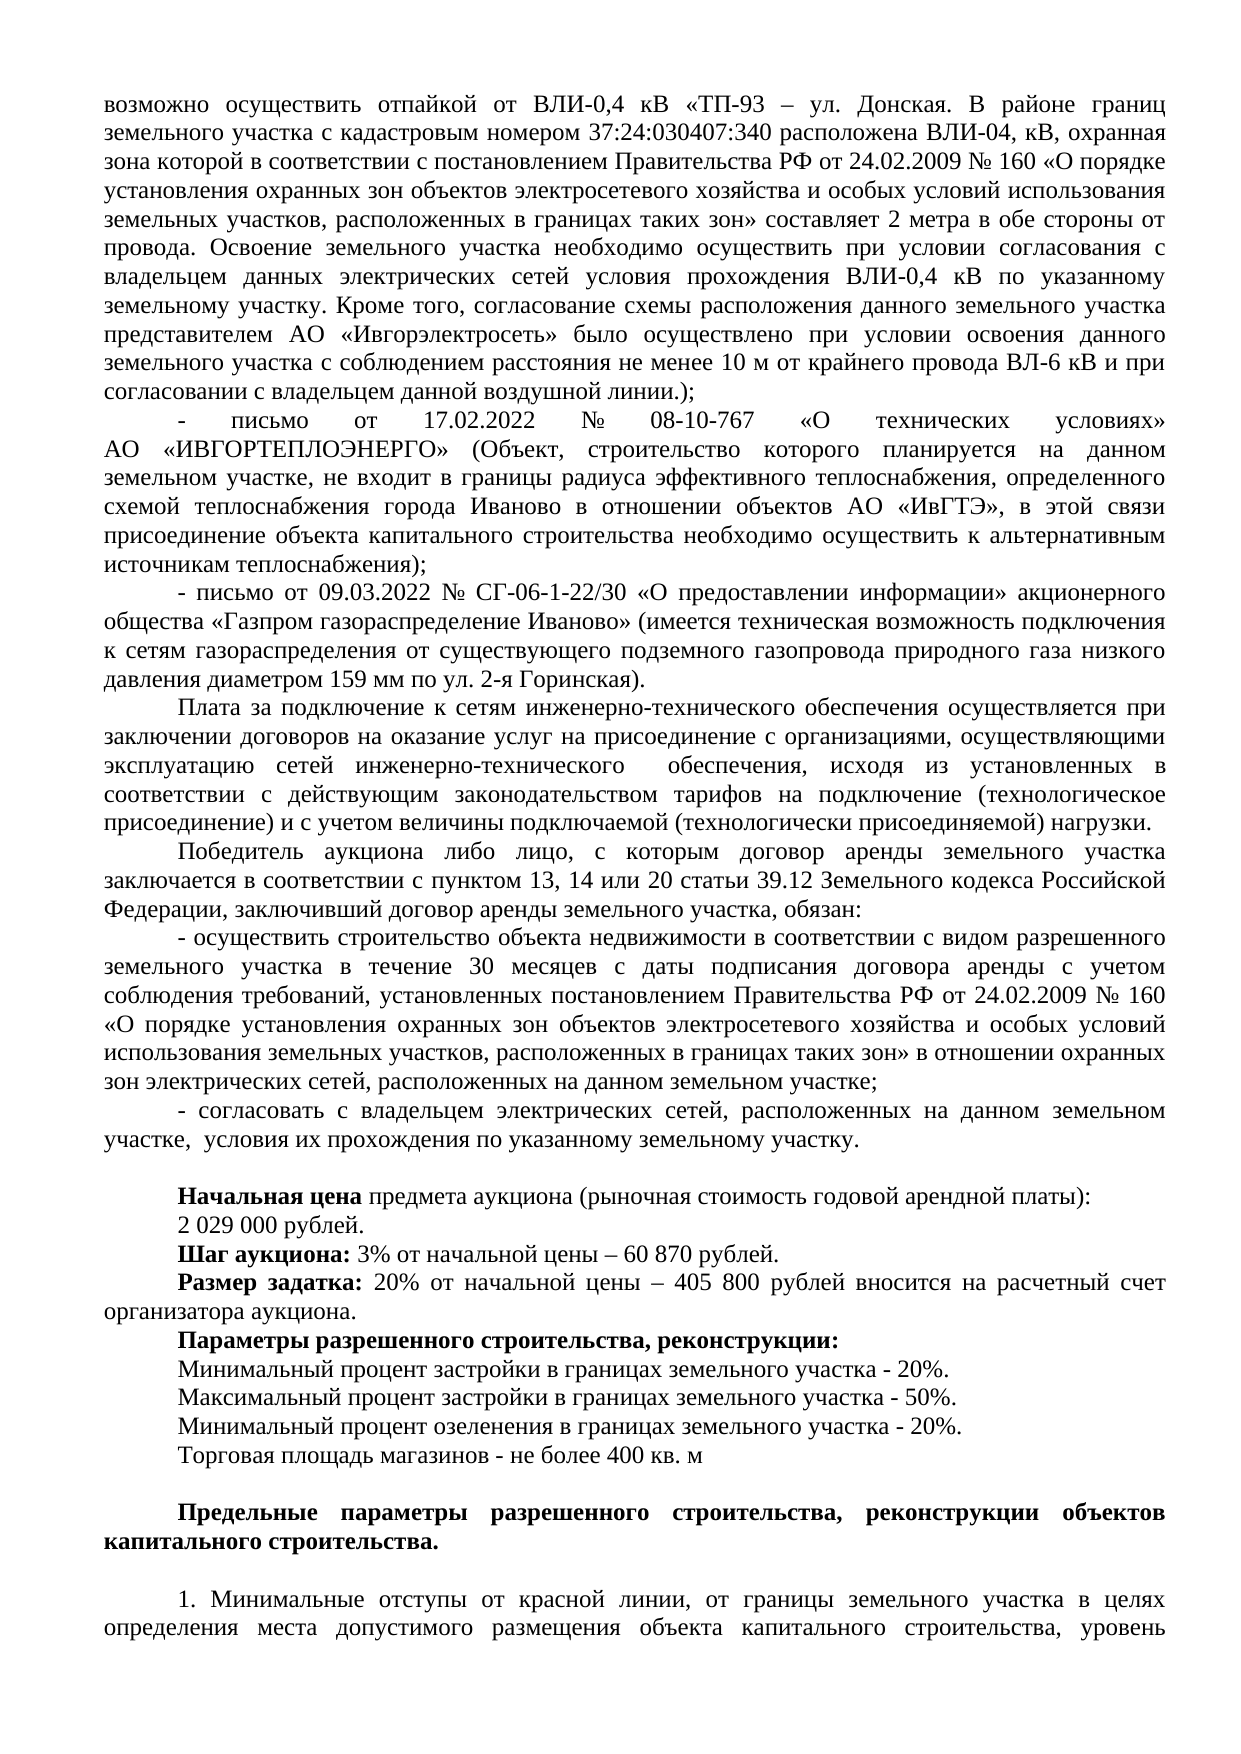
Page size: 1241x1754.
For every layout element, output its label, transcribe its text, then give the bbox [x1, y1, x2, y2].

text Плата за подключение к сетям инженерно-технического обеспечения осуществляется при заключении договоров на оказание услуг на присоединение с организациями, осуществляющими эксплуатацию сетей инженерно-технического обеспечения, исходя из установленных в соответствии с действующим законодательством тарифов на подключение (технологическое присоединение) и с учетом величины подключаемой (технологически присоединяемой) нагрузки. [103, 692, 1167, 836]
text Шаг аукциона: 3% от начальной цены – 60 870 рублей. [103, 1239, 1167, 1267]
text Размер задатка: 20% от начальной цены – 405 800 рублей вносится на расчетный счет организатора аукциона. [103, 1267, 1167, 1325]
text Победитель аукциона либо лицо, с которым договор аренды земельного участка заключается в соответствии с пунктом 13, 14 или 20 статьи 39.12 Земельного кодекса Российской Федерации, заключивший договор аренды земельного участка, обязан: [103, 836, 1167, 922]
text - согласовать с владельцем электрических сетей, расположенных на данном земельном участке, условия их прохождения по указанному земельному участку. [103, 1095, 1167, 1152]
text Минимальный процент озеленения в границах земельного участка - 20%. [103, 1411, 1167, 1440]
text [103, 89, 1167, 405]
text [103, 1584, 1167, 1641]
text - письмо от 09.03.2022 № СГ-06-1-22/30 «О предоставлении информации» акционерного общества «Газпром газораспределение Иваново» (имеется техническая возможность подключения к сетям газораспределения от существующего подземного газопровода природного газа низкого давления диаметром 159 мм по ул. 2-я Горинская). [103, 577, 1167, 692]
text Торговая площадь магазинов - не более 400 кв. м [103, 1440, 1167, 1469]
text Начальная цена предмета аукциона (рыночная стоимость годовой арендной платы): [103, 1181, 1167, 1210]
text - осуществить строительство объекта недвижимости в соответствии с видом разрешенного земельного участка в течение 30 месяцев с даты подписания договора аренды с учетом соблюдения требований, установленных постановлением Правительства РФ от 24.02.2009 № 160 «О порядке установления охранных зон объектов электросетевого хозяйства и особых условий использования земельных участков, расположенных в границах таких зон» в отношении охранных зон электрических сетей, расположенных на данном земельном участке; [103, 922, 1167, 1095]
text Минимальный процент застройки в границах земельного участка - 20%. [103, 1354, 1167, 1382]
text - письмо от 17.02.2022 № 08-10-767 «О технических условиях» АО «ИВГОРТЕПЛОЭНЕРГО» (Объект, строительство которого планируется на данном земельном участке, не входит в границы радиуса эффективного теплоснабжения, определенного схемой теплоснабжения города Иваново в отношении объектов АО «ИвГТЭ», в этой связи присоединение объекта капитального строительства необходимо осуществить к альтернативным источникам теплоснабжения); [103, 405, 1167, 577]
text Предельные параметры разрешенного строительства, реконструкции объектов капитального строительства. [103, 1497, 1167, 1555]
text 2 029 000 рублей. [103, 1210, 1167, 1239]
text Параметры разрешенного строительства, реконструкции: [103, 1325, 1167, 1354]
text Максимальный процент застройки в границах земельного участка - 50%. [103, 1382, 1167, 1411]
